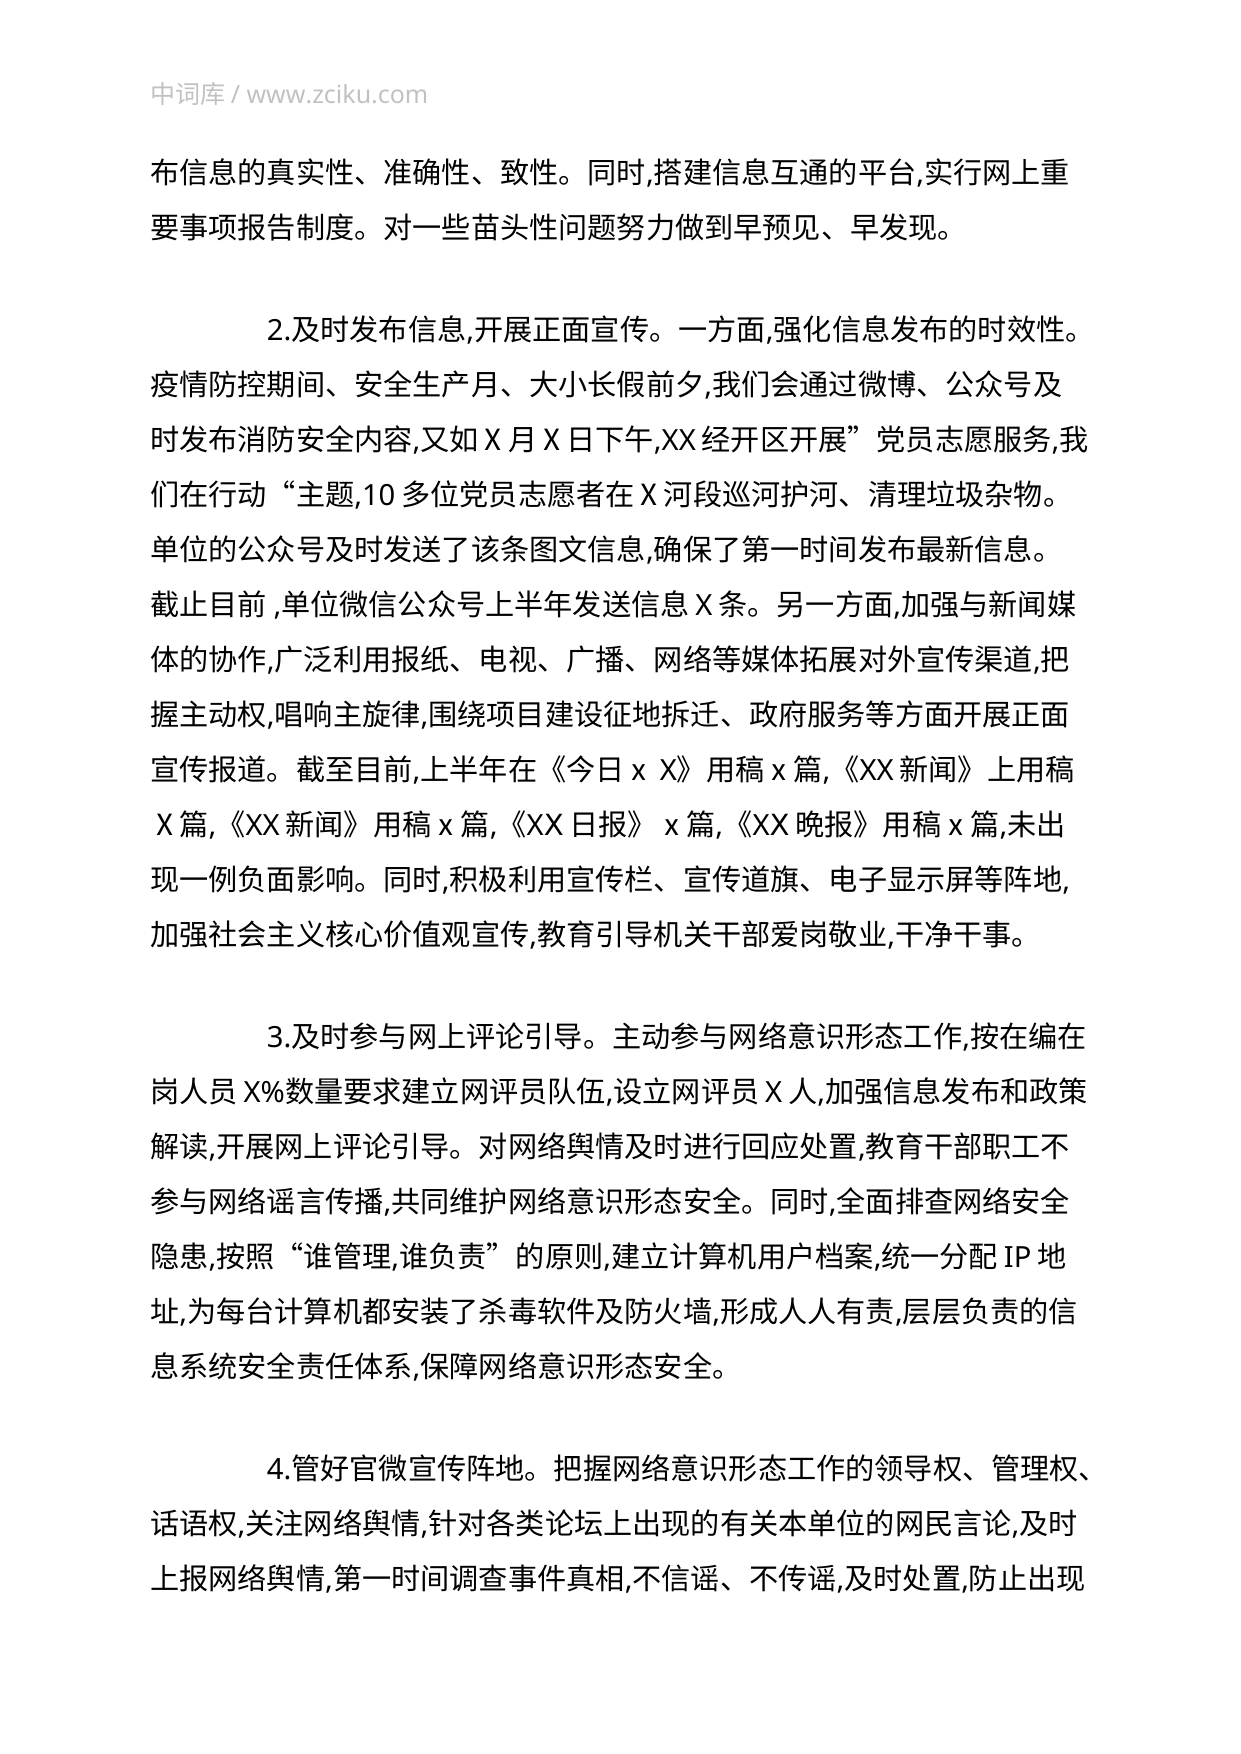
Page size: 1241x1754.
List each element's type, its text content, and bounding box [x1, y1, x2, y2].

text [150, 1446, 1090, 1598]
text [150, 150, 1090, 247]
text 3.及时参与网上评论引导。主动参与网络意识形态工作,按在编在岗人员X%数量要求建立网评员队伍,设立网评员X人,加强信息发布和政策解读,开展网上评论引导。对网络舆情及时进行回应处置,教育干部职工不参与网络谣言传播,共同维护网络意识形态安全。同时,全面排查网络安全隐患,按照“谁管理,谁负责”的原则,建立计算机用户档案,统一分配IP地址,为每台计算机都安装了杀毒软件及防火墙,形成人人有责,层层负责的信息系统安全责任体系,保障网络意识形态安全。 [150, 1014, 1090, 1386]
text 2.及时发布信息,开展正面宣传。一方面,强化信息发布的时效性。疫情防控期间、安全生产月、大小长假前夕,我们会通过微博、公众号及时发布消防安全内容,又如Ⅹ月Ⅹ日下午,XX经开区开展”党员志愿服务,我们在行动“主题,10多位党员志愿者在Ⅹ河段巡河护河、清理垃圾杂物。单位的公众号及时发送了该条图文信息,确保了第一时间发布最新信息。截止目前 ,单位微信公众号上半年发送信息X条。另一方面,加强与新闻媒体的协作,广泛利用报纸、电视、广播、网络等媒体拓展对外宣传渠道,把握主动权,唱响主旋律,围绕项目建设征地拆迁、政府服务等方面开展正面宣传报道。截至目前,上半年在《今日ⅹX》用稿ⅹ篇,《XX新闻》上用稿Ⅹ篇,《XX新闻》用稿ⅹ篇,《XⅩ日报》ⅹ篇,《XⅩ晩报》用稿ⅹ篇,未出现一例负面影响。同时,积极利用宣传栏、宣传道旗、电子显示屏等阵地,加强社会主义核心价值观宣传,教育引导机关干部爱岗敬业,干净干事。 [150, 307, 1090, 954]
